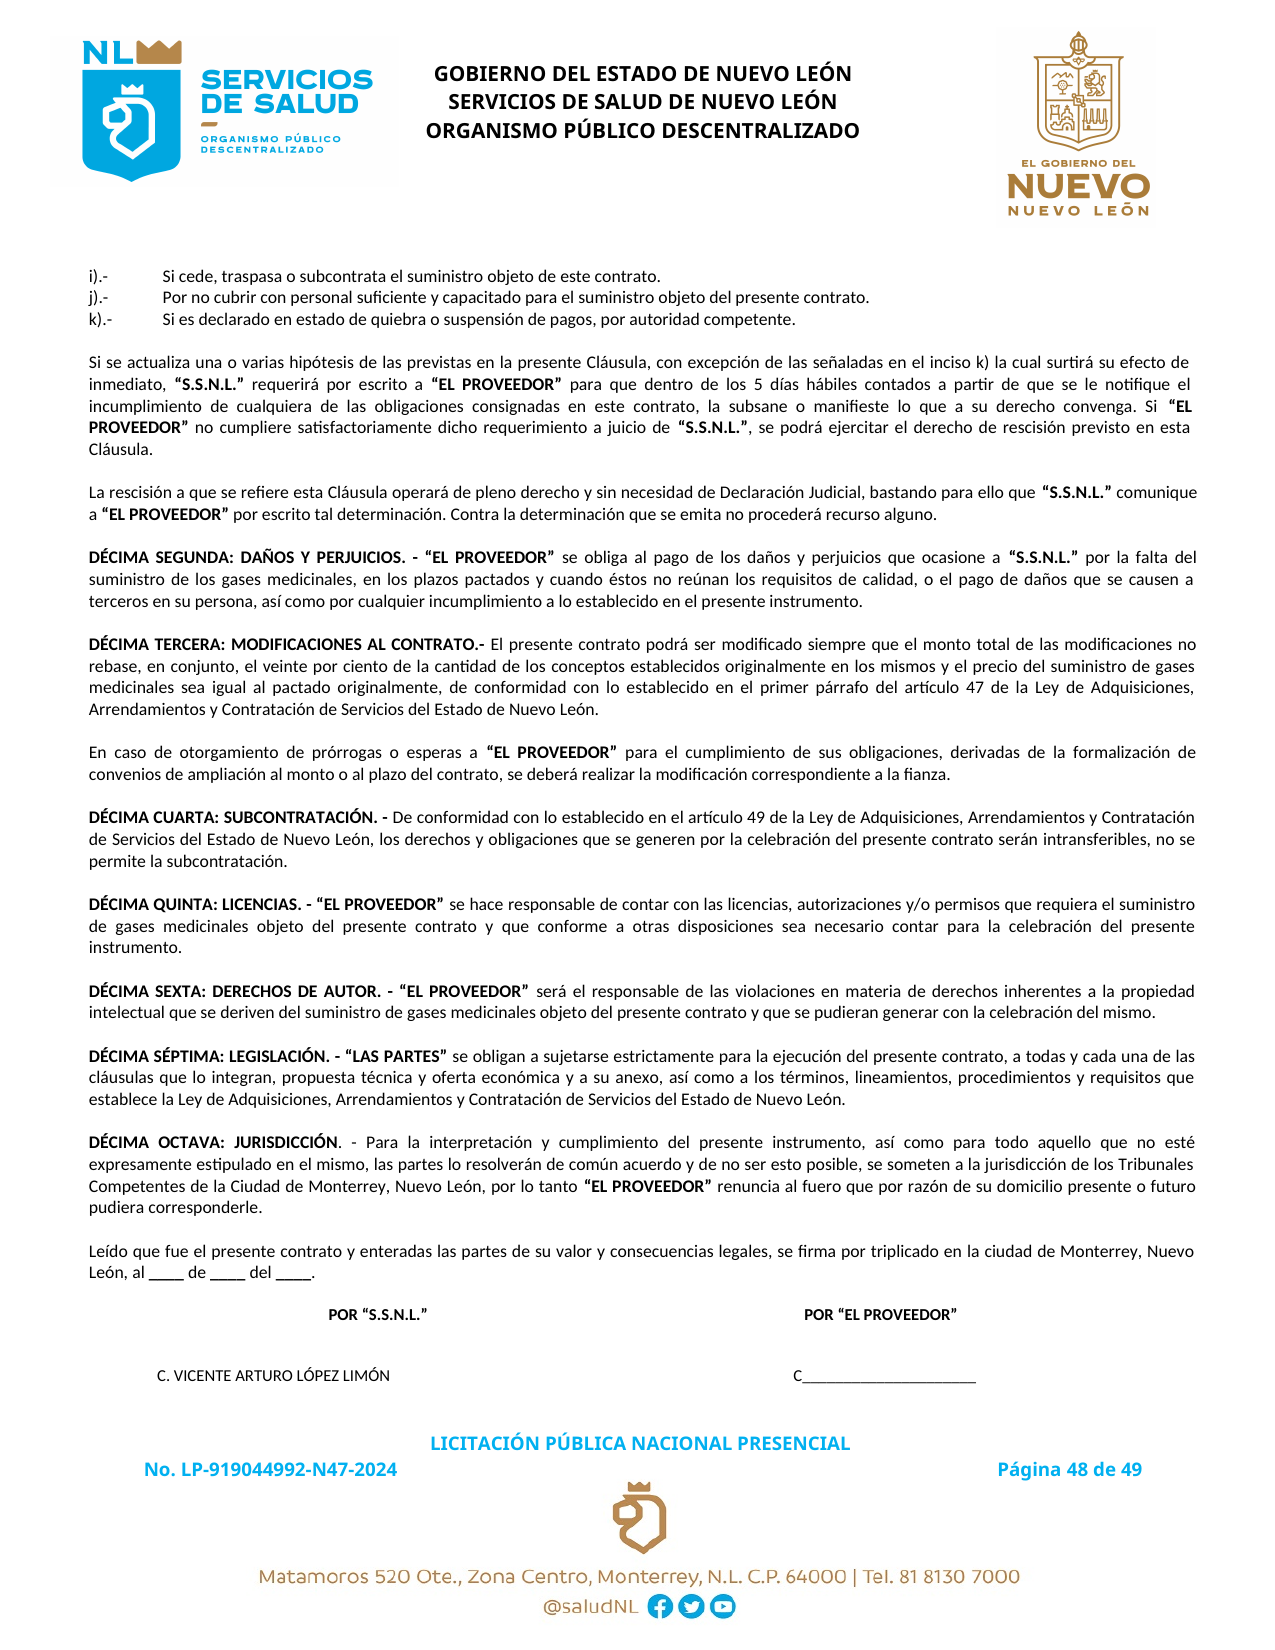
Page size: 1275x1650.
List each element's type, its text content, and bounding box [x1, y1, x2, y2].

text j).- Por no cubrir con personal suficiente y capacitado para el suministro objeto del presente contrato. [89, 286, 1192, 308]
text Si se actualiza una o varias hipótesis de las previstas en la presente Cláusula, con excepción de las señaladas en el inciso k) la cual surtirá su efecto de inmediato, “S.S.N.L.” requerirá por escrito a “EL PROVEEDOR” para que dentro de los 5 días hábiles contados a partir de que se le notifique el incumplimiento de cualquiera de las obligaciones consignadas en este contrato, la subsane o manifieste lo que a su derecho convenga. Si “EL PROVEEDOR” no cumpliere satisfactoriamente dicho requerimiento a juicio de “S.S.N.L.”, se podrá ejercitar el derecho de rescisión previsto en esta Cláusula. [89, 351, 1192, 460]
text DÉCIMA QUINTA: LICENCIAS. - “EL PROVEEDOR” se hace responsable de contar con las licencias, autorizaciones y/o permisos que requiera el suministro de gases medicinales objeto del presente contrato y que conforme a otras disposiciones sea necesario contar para la celebración del presente instrumento. [89, 893, 1197, 958]
text DÉCIMA OCTAVA: JURISDICCIÓN. - Para la interpretación y cumplimiento del presente instrumento, así como para todo aquello que no esté expresamente estipulado en el mismo, las partes lo resolverán de común acuerdo y de no ser esto posible, se someten a la jurisdicción de los Tribunales Competentes de la Ciudad de Monterrey, Nuevo León, por lo tanto “EL PROVEEDOR” renuncia al fuero que por razón de su domicilio presente o futuro pudiera corresponderle. [89, 1131, 1197, 1218]
picture [383, 1465, 390, 1473]
table_header C_____________________ REPRESENTANTE LEGAL [583, 1366, 1129, 1386]
table_header C. VICENTE ARTURO LÓPEZ LIMÓN DIRECTOR ADMINISTRATIVO [52, 1366, 583, 1386]
text POR “S.S.N.L.” POR “EL PROVEEDOR” [89, 1305, 1197, 1325]
text i).- Si cede, traspasa o subcontrata el suministro objeto de este contrato. [89, 265, 1192, 286]
text k).- Si es declarado en estado de quiebra o suspensión de pagos, por autoridad competente. [89, 308, 1192, 330]
text DÉCIMA CUARTA: SUBCONTRATACIÓN. - De conformidad con lo establecido en el artículo 49 de la Ley de Adquisiciones, Arrendamientos y Contratación de Servicios del Estado de Nuevo León, los derechos y obligaciones que se generen por la celebración del presente contrato serán intransferibles, no se permite la subcontratación. [89, 806, 1197, 871]
text DÉCIMA TERCERA: MODIFICACIONES AL CONTRATO.- El presente contrato podrá ser modificado siempre que el monto total de las modificaciones no rebase, en conjunto, el veinte por ciento de la cantidad de los conceptos establecidos originalmente en los mismos y el precio del suministro de gases medicinales sea igual al pactado originalmente, de conformidad con lo establecido en el primer párrafo del artículo 47 de la Ley de Adquisiciones, Arrendamientos y Contratación de Servicios del Estado de Nuevo León. [89, 633, 1198, 720]
picture [996, 27, 1156, 228]
text DÉCIMA SEXTA: DERECHOS DE AUTOR. - “EL PROVEEDOR” será el responsable de las violaciones en materia de derechos inherentes a la propiedad intelectual que se deriven del suministro de gases medicinales objeto del presente contrato y que se pudieran generar con la celebración del mismo. [89, 980, 1197, 1023]
text DÉCIMA SÉPTIMA: LEGISLACIÓN. - “LAS PARTES” se obligan a sujetarse estrictamente para la ejecución del presente contrato, a todas y cada una de las cláusulas que lo integran, propuesta técnica y oferta económica y a su anexo, así como a los términos, lineamientos, procedimientos y requisitos que establece la Ley de Adquisiciones, Arrendamientos y Contratación de Servicios del Estado de Nuevo León. [89, 1045, 1197, 1110]
text Leído que fue el presente contrato y enteradas las partes de su valor y consecuencias legales, se firma por triplicado en la ciudad de Monterrey, Nuevo León, al ____ de ____ del ____. [89, 1240, 1197, 1283]
text En caso de otorgamiento de prórrogas o esperas a “EL PROVEEDOR” para el cumplimiento de sus obligaciones, derivadas de la formalización de convenios de ampliación al monto o al plazo del contrato, se deberá realizar la modificación correspondiente a la fianza. [89, 741, 1197, 785]
picture [49, 36, 399, 187]
picture [0, 1465, 1270, 1634]
text La rescisión a que se refiere esta Cláusula operará de pleno derecho y sin necesidad de Declaración Judicial, bastando para ello que “S.S.N.L.” comunique a “EL PROVEEDOR” por escrito tal determinación. Contra la determinación que se emita no procederá recurso alguno. [89, 481, 1197, 525]
text DÉCIMA SEGUNDA: DAÑOS Y PERJUICIOS. - “EL PROVEEDOR” se obliga al pago de los daños y perjuicios que ocasione a “S.S.N.L.” por la falta del suministro de los gases medicinales, en los plazos pactados y cuando éstos no reúnan los requisitos de calidad, o el pago de daños que se causen a terceros en su persona, así como por cualquier incumplimiento a lo establecido en el presente instrumento. [89, 546, 1197, 611]
